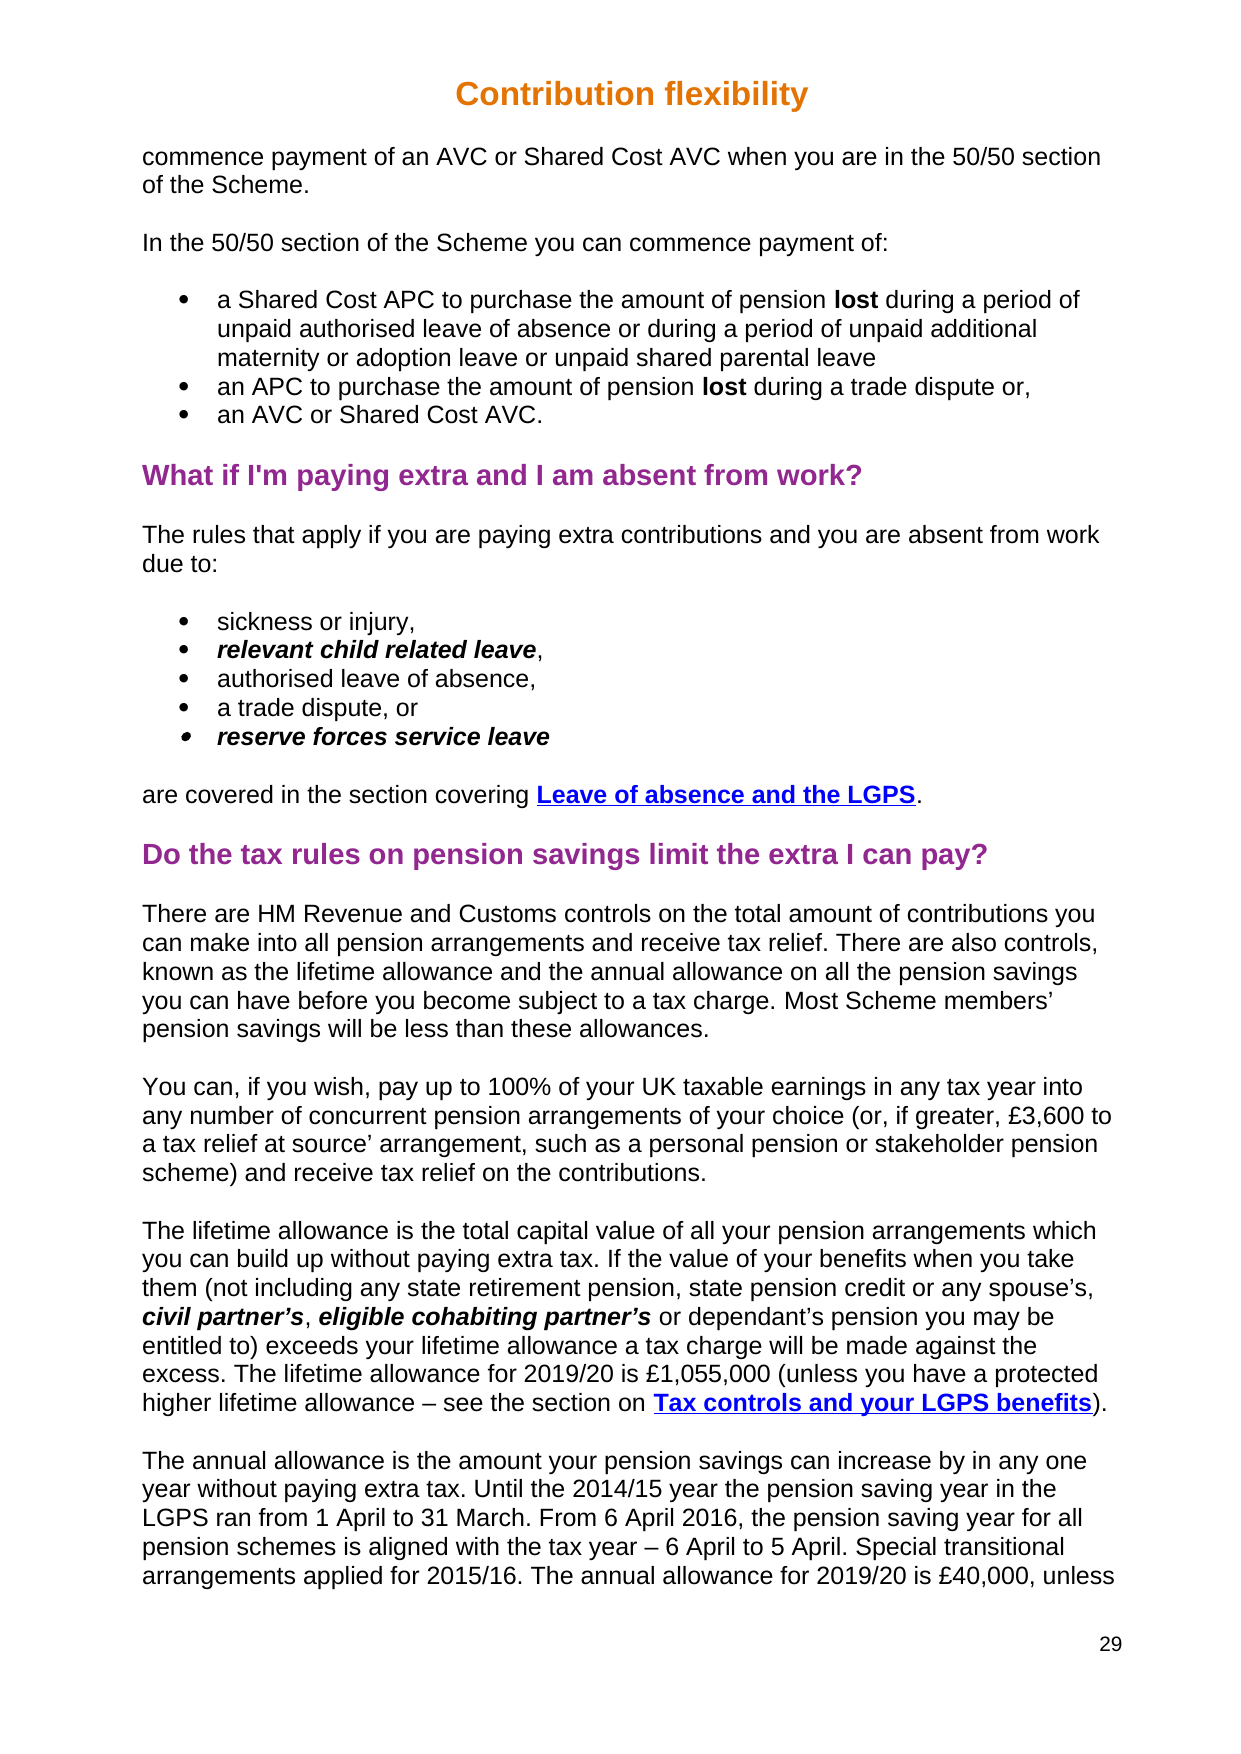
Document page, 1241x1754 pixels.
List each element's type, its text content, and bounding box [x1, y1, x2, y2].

text What if I'm paying extra and I am absent from work? [142, 458, 1122, 492]
text In the 50/50 section of the Scheme you can commence payment of: [142, 228, 1122, 256]
list authorised leave of absence, [179, 664, 1122, 693]
text are covered in the section covering Leave of absence and the LGPS. [142, 779, 1122, 808]
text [142, 1446, 1122, 1589]
list an AVC or Shared Cost AVC. [179, 400, 1122, 429]
list reserve forces service leave [179, 722, 1122, 751]
text You can, if you wish, pay up to 100% of your UK taxable earnings in any tax year into any number of concurrent pension arrangements of your choice (or, if greater, £3,600 to a tax relief at source’ arrangement, such as a personal pension or stakeholder pension scheme) and receive tax relief on the contributions. [142, 1072, 1122, 1187]
list relevant child related leave, [179, 635, 1122, 664]
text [142, 141, 1122, 199]
text Do the tax rules on pension savings limit the extra I can pay? [142, 837, 1122, 871]
list a trade dispute, or [179, 693, 1122, 722]
list an APC to purchase the amount of pension lost during a trade dispute or, [179, 372, 1122, 400]
list a Shared Cost APC to purchase the amount of pension lost during a period of unpaid authorised leave of absence or during a period of unpaid additional maternity or adoption leave or unpaid shared parental leave [179, 285, 1122, 372]
text There are HM Revenue and Customs controls on the total amount of contributions you can make into all pension arrangements and receive tax relief. There are also controls, known as the lifetime allowance and the annual allowance on all the pension savings you can have before you become subject to a tax charge. Most Scheme members’ pension savings will be less than these allowances. [142, 899, 1122, 1043]
text The rules that apply if you are paying extra contributions and you are absent from work due to: [142, 520, 1122, 578]
text The lifetime allowance is the total capital value of all your pension arrangements which you can build up without paying extra tax. If the value of your benefits when you take them (not including any state retirement pension, state pension credit or any spouse’s, civil partner’s, eligible cohabiting partner’s or dependant’s pension you may be entitled to) exceeds your lifetime allowance a tax charge will be made against the excess. The lifetime allowance for 2019/20 is £1,055,000 (unless you have a protected higher lifetime allowance – see the section on Tax controls and your LGPS benefits). [142, 1216, 1122, 1417]
list sickness or injury, [179, 607, 1122, 635]
